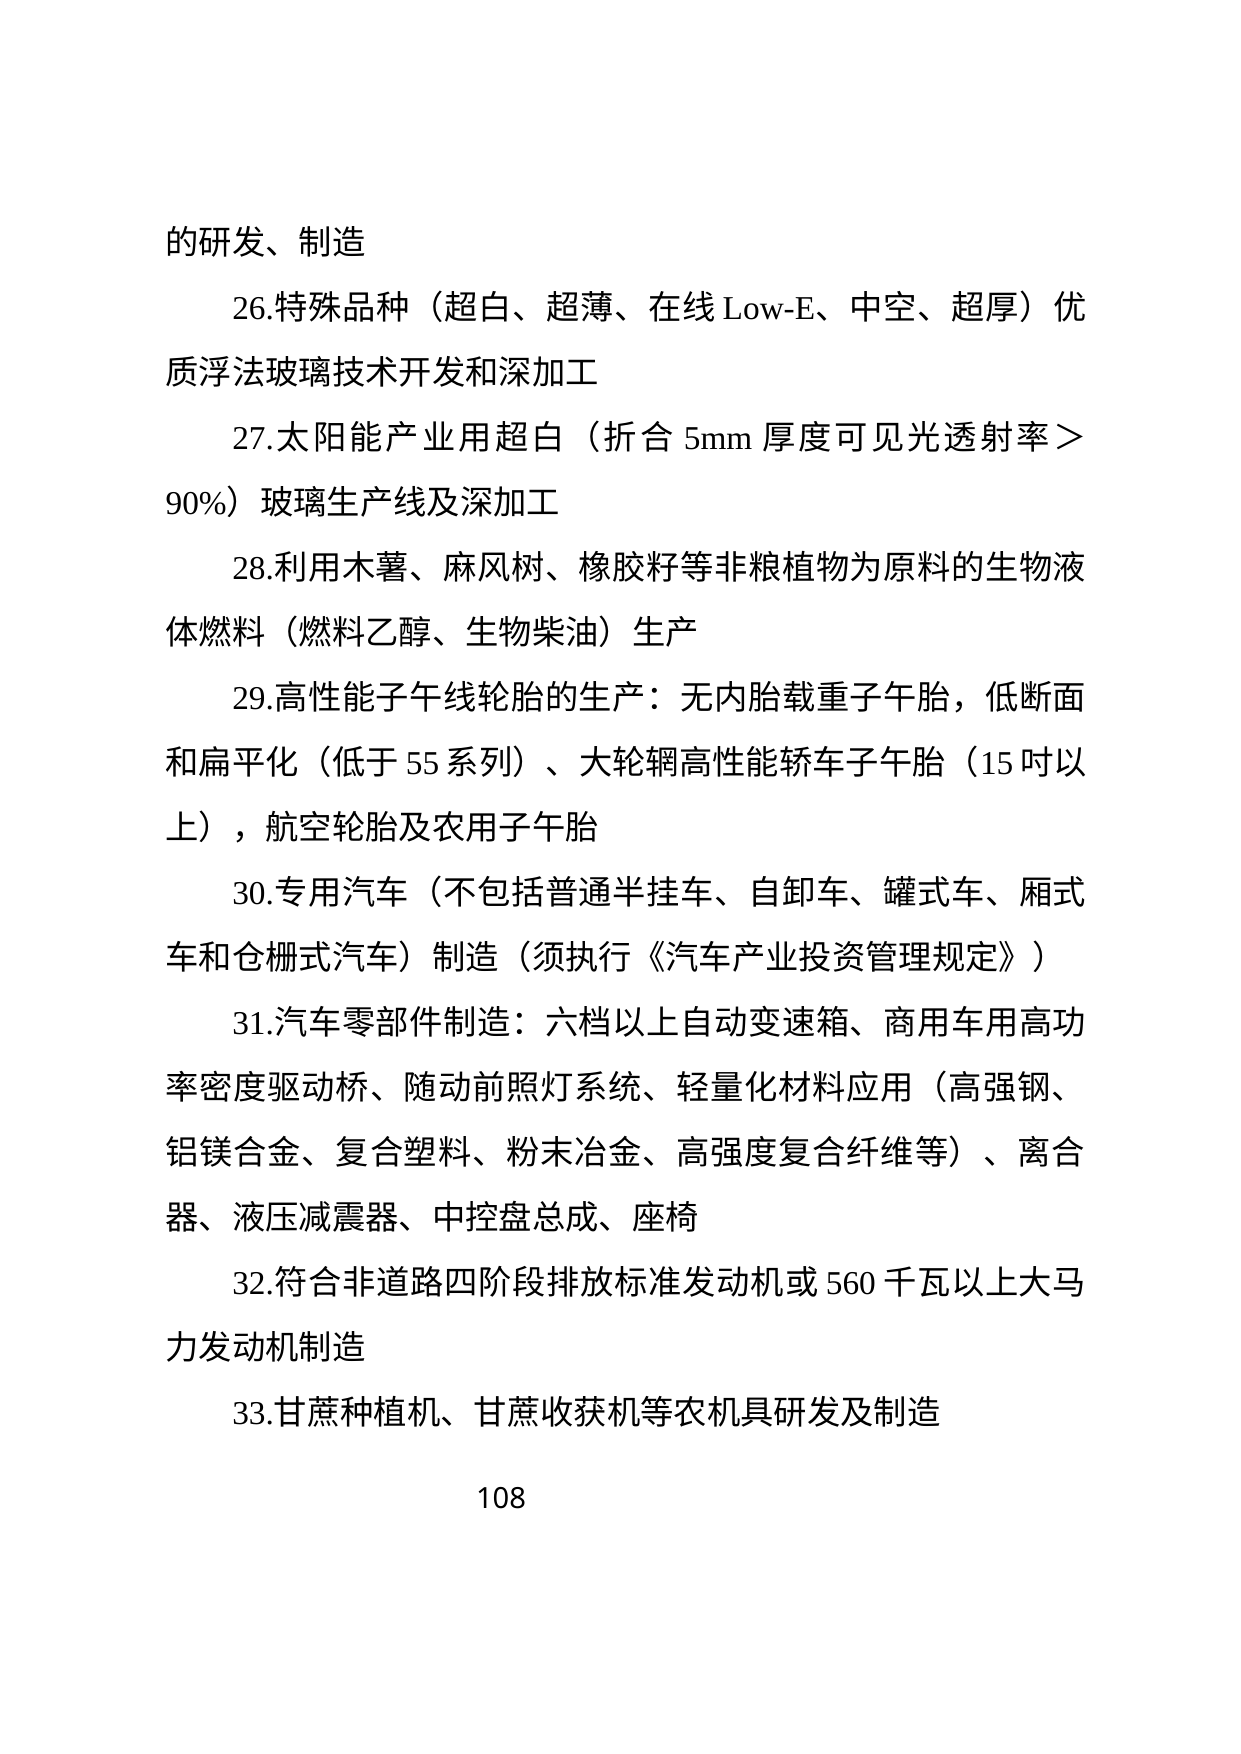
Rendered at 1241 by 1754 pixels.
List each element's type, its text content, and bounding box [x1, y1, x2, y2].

text 28.利用木薯、麻风树、橡胶籽等非粮植物为原料的生物液体燃料（燃料乙醇、生物柴油）生产 [165, 532, 1087, 662]
text 27.太阳能产业用超白（折合5mm厚度可见光透射率＞90%）玻璃生产线及深加工 [165, 402, 1087, 532]
text 32.符合非道路四阶段排放标准发动机或560千瓦以上大马力发动机制造 [165, 1247, 1087, 1377]
text 26.特殊品种（超白、超薄、在线Low-E、中空、超厚）优质浮法玻璃技术开发和深加工 [165, 272, 1087, 402]
text 30.专用汽车（不包括普通半挂车、自卸车、罐式车、厢式车和仓栅式汽车）制造（须执行《汽车产业投资管理规定》） [165, 857, 1087, 987]
text 33.甘蔗种植机、甘蔗收获机等农机具研发及制造 [165, 1377, 1087, 1442]
text 29.高性能子午线轮胎的生产：无内胎载重子午胎，低断面和扁平化（低于55系列）、大轮辋高性能轿车子午胎（15吋以上），航空轮胎及农用子午胎 [165, 662, 1087, 857]
text 31.汽车零部件制造：六档以上自动变速箱、商用车用高功率密度驱动桥、随动前照灯系统、轻量化材料应用（高强钢、铝镁合金、复合塑料、粉末冶金、高强度复合纤维等）、离合器、液压减震器、中控盘总成、座椅 [165, 987, 1087, 1247]
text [165, 207, 1087, 272]
